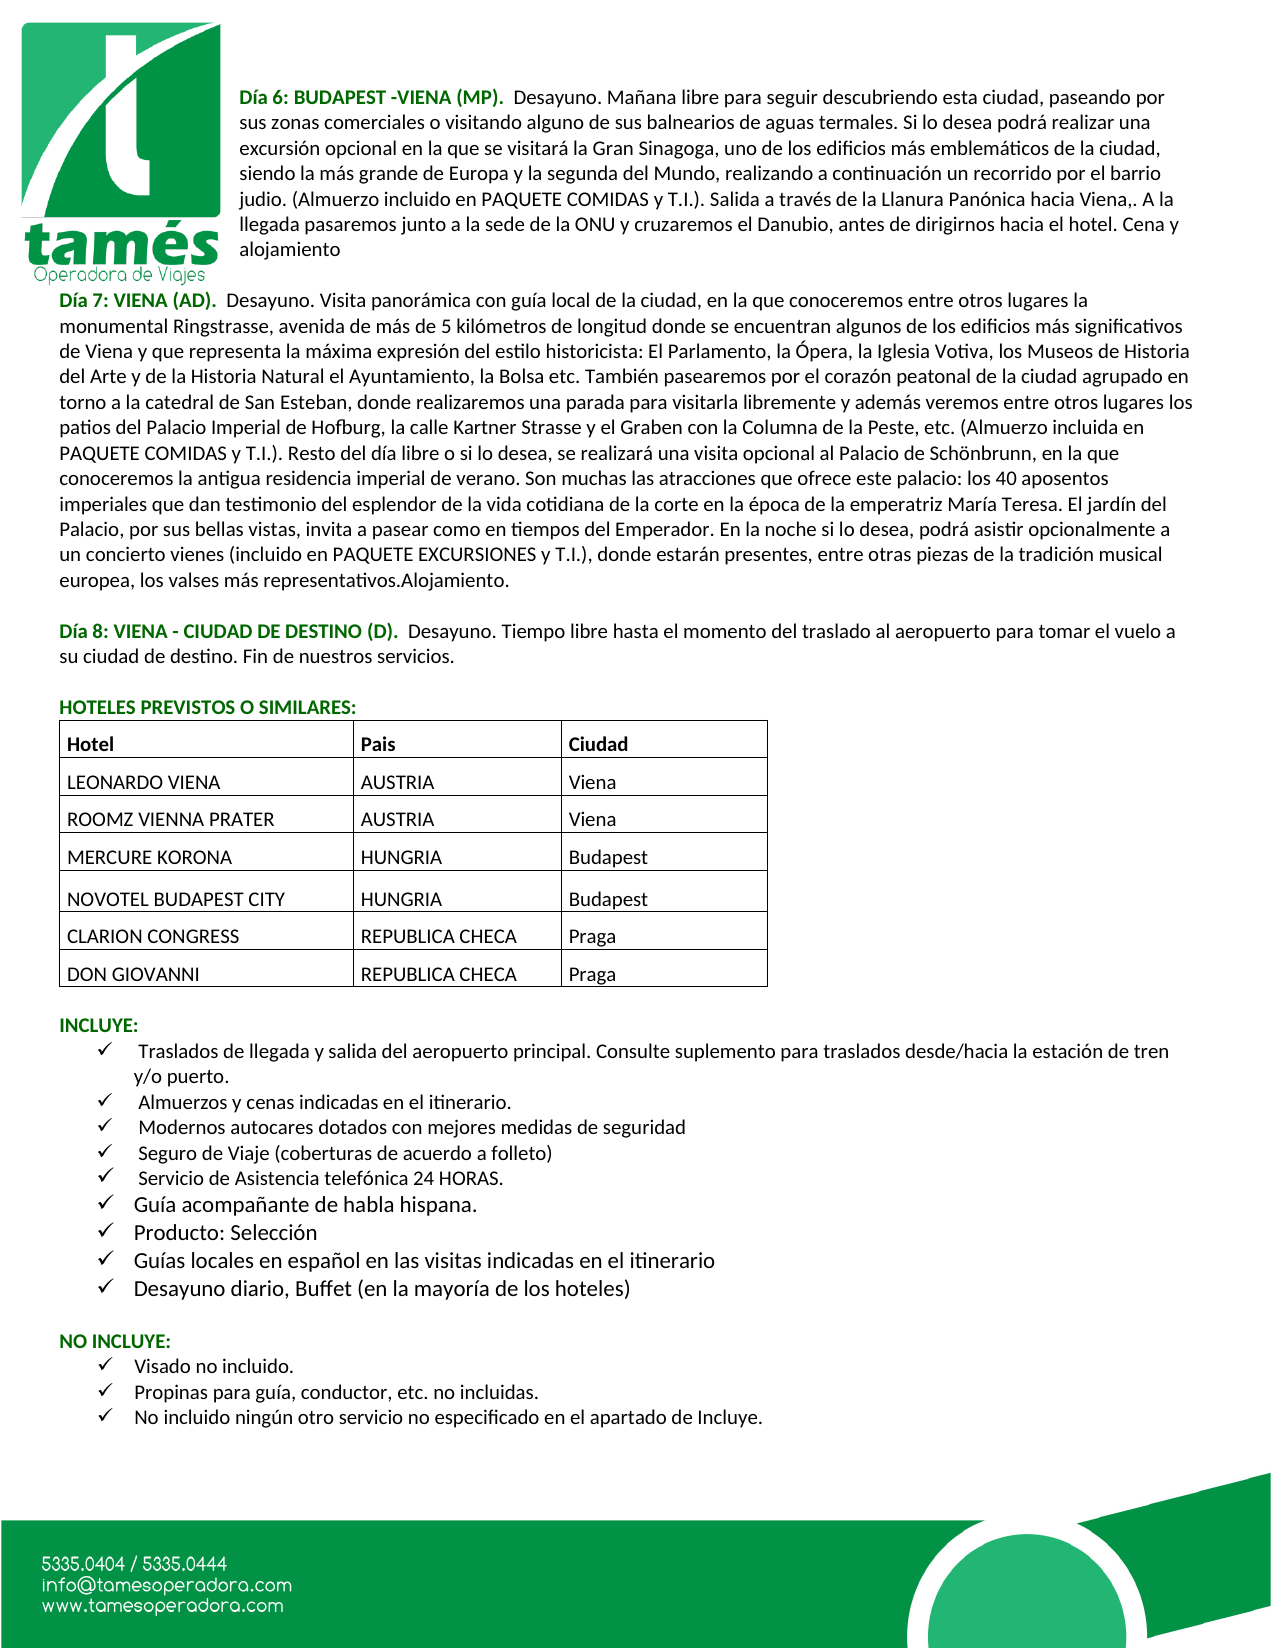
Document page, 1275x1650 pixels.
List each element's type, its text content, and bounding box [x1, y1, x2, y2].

table_cell REPUBLICA CHECA [354, 950, 561, 986]
table_cell MERCURE KORONA [60, 833, 353, 869]
list Propinas para guía, conductor, etc. no incluidas. [97, 1379, 1196, 1404]
table_header Ciudad [562, 721, 767, 757]
table_cell DON GIOVANNI [60, 950, 353, 986]
list Guía acompañante de habla hispana. [96, 1191, 1196, 1218]
list Seguro de Viaje (coberturas de acuerdo a folleto) [96, 1140, 1196, 1165]
table_header Hotel [60, 721, 353, 757]
table_cell ROOMZ VIENNA PRATER [60, 796, 353, 832]
table_cell LEONARDO VIENA [60, 758, 353, 794]
list Producto: Selección [96, 1218, 1196, 1247]
list Almuerzos y cenas indicadas en el itinerario. [96, 1089, 1196, 1114]
list Guías locales en español en las visitas indicadas en el itinerario [96, 1247, 1196, 1274]
table_cell Budapest [562, 871, 767, 911]
text *INCLUYE: [59, 1013, 1196, 1038]
text NO INCLUYE: [59, 1328, 1196, 1353]
table_cell HUNGRIA [354, 833, 561, 869]
table_cell Praga [562, 912, 767, 949]
list Traslados de llegada y salida del aeropuerto principal. Consulte suplemento para traslados desde/hacia la estación de tren y/o puerto. [96, 1038, 1196, 1089]
table_cell Viena [562, 758, 767, 794]
table_cell HUNGRIA [354, 871, 561, 911]
text HOTELES PREVISTOS O SIMILARES: [59, 694, 1196, 719]
list Modernos autocares dotados con mejores medidas de seguridad [96, 1114, 1196, 1140]
list Servicio de Asistencia telefónica 24 HORAS. [96, 1165, 1196, 1191]
table_cell NOVOTEL BUDAPEST CITY [60, 871, 353, 911]
table_cell CLARION CONGRESS [60, 912, 353, 949]
table_cell Viena [562, 796, 767, 832]
list No incluido ningún otro servicio no especificado en el apartado de Incluye. [97, 1404, 1196, 1430]
subtitle Día 7: VIENA (AD). Desayuno. Visita panorámica con guía local de la ciudad, en la que conoceremos entre otros lugares la monumental Ringstrasse, avenida de más de 5 kilómetros de longitud donde se encuentran algunos de los edificios más significativos de Viena y que representa la máxima expresión del estilo historicista: El Parlamento, la Ópera, la Iglesia Votiva, los Museos de Historia del Arte y de la Historia Natural el Ayuntamiento, la Bolsa etc. También pasearemos por el corazón peatonal de la ciudad agrupado en torno a la catedral de San Esteban, donde realizaremos una parada para visitarla libremente y además veremos entre otros lugares los patios del Palacio Imperial de Hofburg, la calle Kartner Strasse y el Graben con la Columna de la Peste, etc. (Almuerzo incluida en PAQUETE COMIDAS y T.I.). Resto del día libre o si lo desea, se realizará una visita opcional al Palacio de Schönbrunn, en la que conoceremos la antigua residencia imperial de verano. Son muchas las atracciones que ofrece este palacio: los 40 aposentos imperiales que dan testimonio del esplendor de la vida cotidiana de la corte en la época de la emperatriz María Teresa. El jardín del Palacio, por sus bellas vistas, invita a pasear como en tiempos del Emperador. En la noche si lo desea, podrá asistir opcionalmente a un concierto vienes (incluido en PAQUETE EXCURSIONES y T.I.), donde estarán presentes, entre otras piezas de la tradición musical europea, los valses más representativos.Alojamiento. [59, 287, 1196, 592]
list Desayuno diario, Buffet (en la mayoría de los hoteles) [96, 1274, 1196, 1303]
table_cell AUSTRIA [354, 796, 561, 832]
table_cell AUSTRIA [354, 758, 561, 794]
table_cell Praga [562, 950, 767, 986]
table_cell Budapest [562, 833, 767, 869]
subtitle Día 8: VIENA - CIUDAD DE DESTINO (D). Desayuno. Tiempo libre hasta el momento del traslado al aeropuerto para tomar el vuelo a su ciudad de destino. Fin de nuestros servicios. [59, 618, 1196, 669]
list Visado no incluido. [97, 1353, 1196, 1379]
picture [17, 17, 220, 286]
picture [0, 1465, 1271, 1647]
subtitle Día 6: BUDAPEST -VIENA (MP). Desayuno. Mañana libre para seguir descubriendo esta ciudad, paseando por sus zonas comerciales o visitando alguno de sus balnearios de aguas termales. Si lo desea podrá realizar una excursión opcional en la que se visitará la Gran Sinagoga, uno de los edificios más emblemáticos de la ciudad, siendo la más grande de Europa y la segunda del Mundo, realizando a continuación un recorrido por el barrio judio. (Almuerzo incluido en PAQUETE COMIDAS y T.I.). Salida a través de la Llanura Panónica hacia Viena,. A la llegada pasaremos junto a la sede de la ONU y cruzaremos el Danubio, antes de dirigirnos hacia el hotel. Cena y alojamiento [217, 84, 1196, 262]
table_header Pais [354, 721, 561, 757]
table_cell REPUBLICA CHECA [354, 912, 561, 949]
